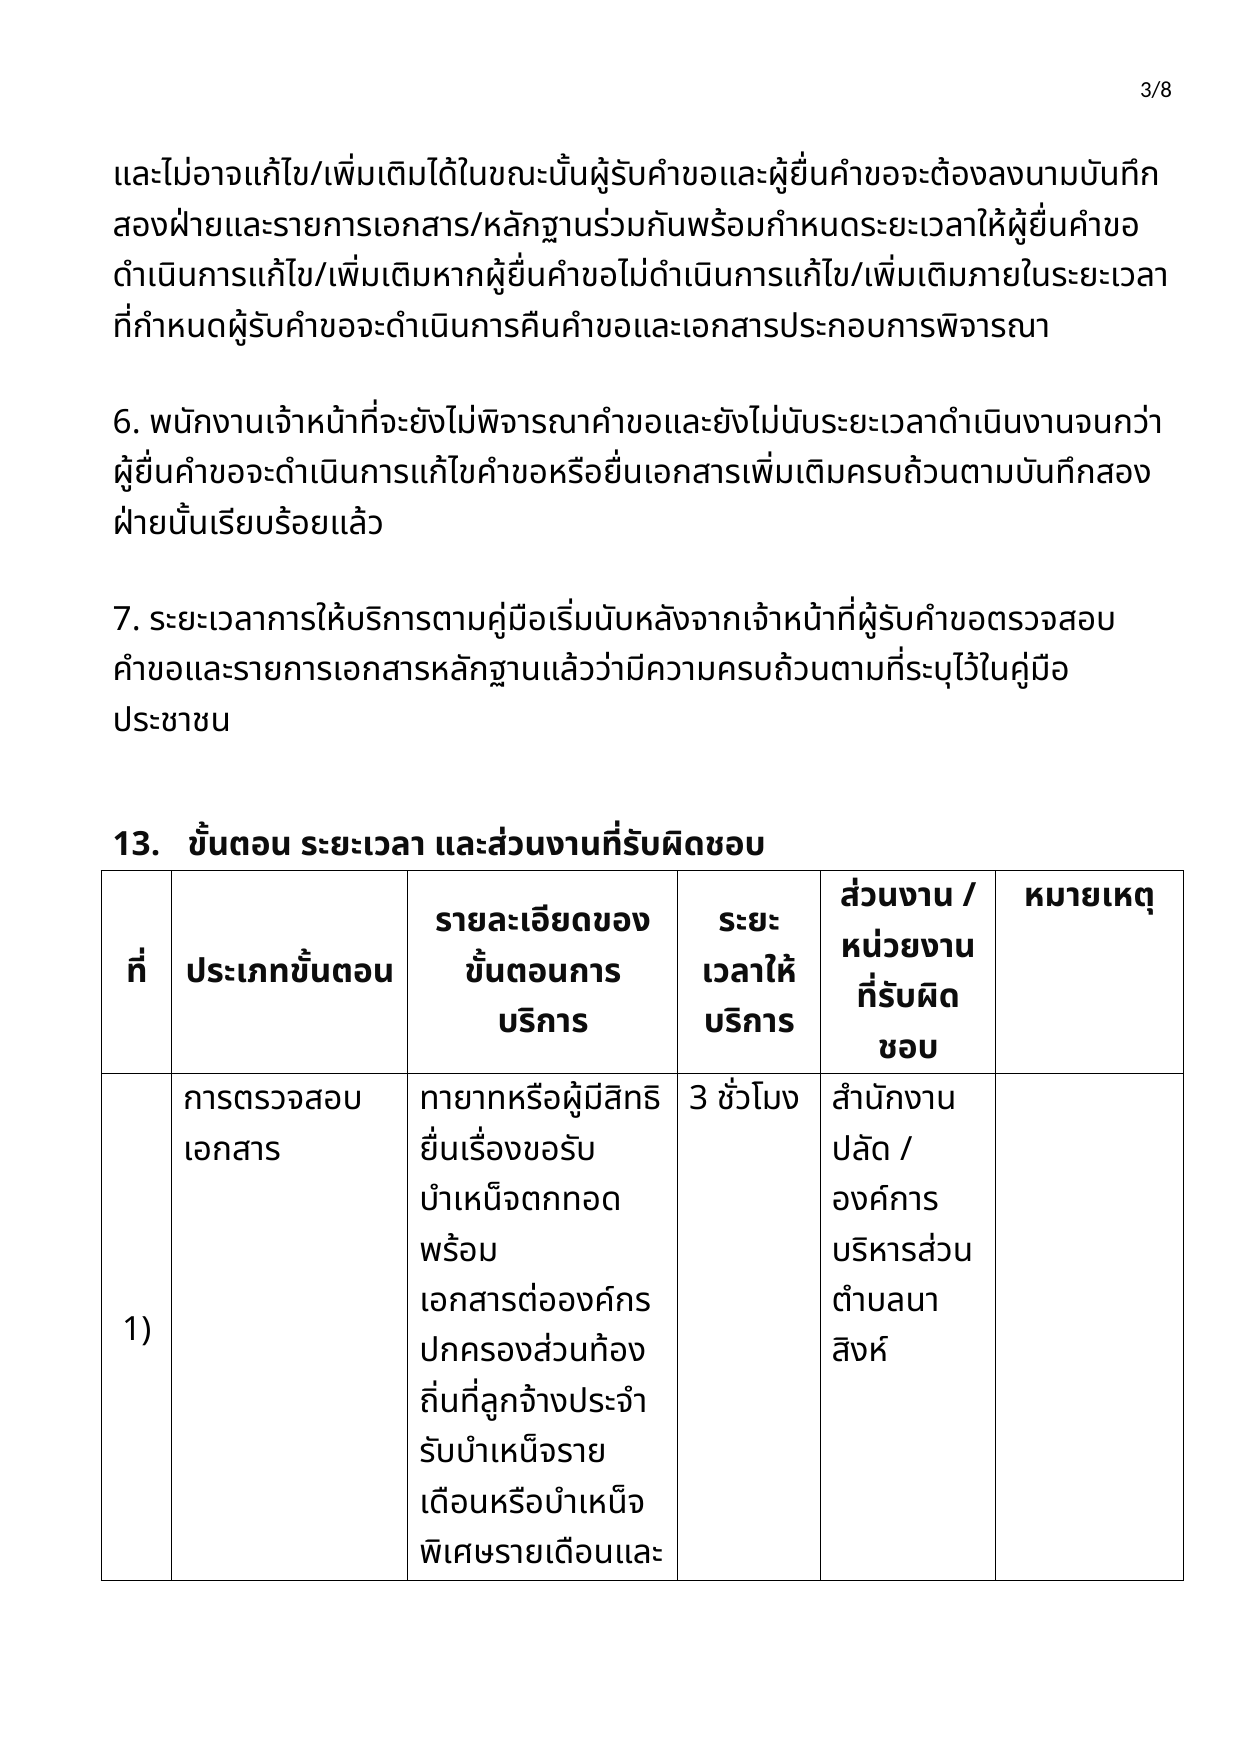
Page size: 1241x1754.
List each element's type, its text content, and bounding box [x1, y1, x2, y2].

table_header ประเภทขั้นตอน [172, 871, 407, 1073]
table_header ส่วนงาน / หน่วยงานที่รับผิดชอบ [821, 871, 995, 1073]
table_header หมายเหตุ [996, 871, 1183, 1073]
table_cell [996, 1074, 1183, 1580]
table_header ที่ [102, 871, 171, 1073]
table_cell 1) [102, 1074, 171, 1580]
table_cell การตรวจสอบเอกสาร [172, 1074, 407, 1580]
list ขั้นตอน ระยะเวลา และส่วนงานที่รับผิดชอบ [112, 819, 1172, 870]
table_header ระยะเวลาให้บริการ [678, 871, 820, 1073]
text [112, 150, 1172, 774]
table_cell 3 ชั่วโมง [678, 1074, 820, 1580]
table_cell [408, 1074, 677, 1580]
table_header รายละเอียดของขั้นตอนการบริการ [408, 871, 677, 1073]
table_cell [821, 1074, 995, 1580]
